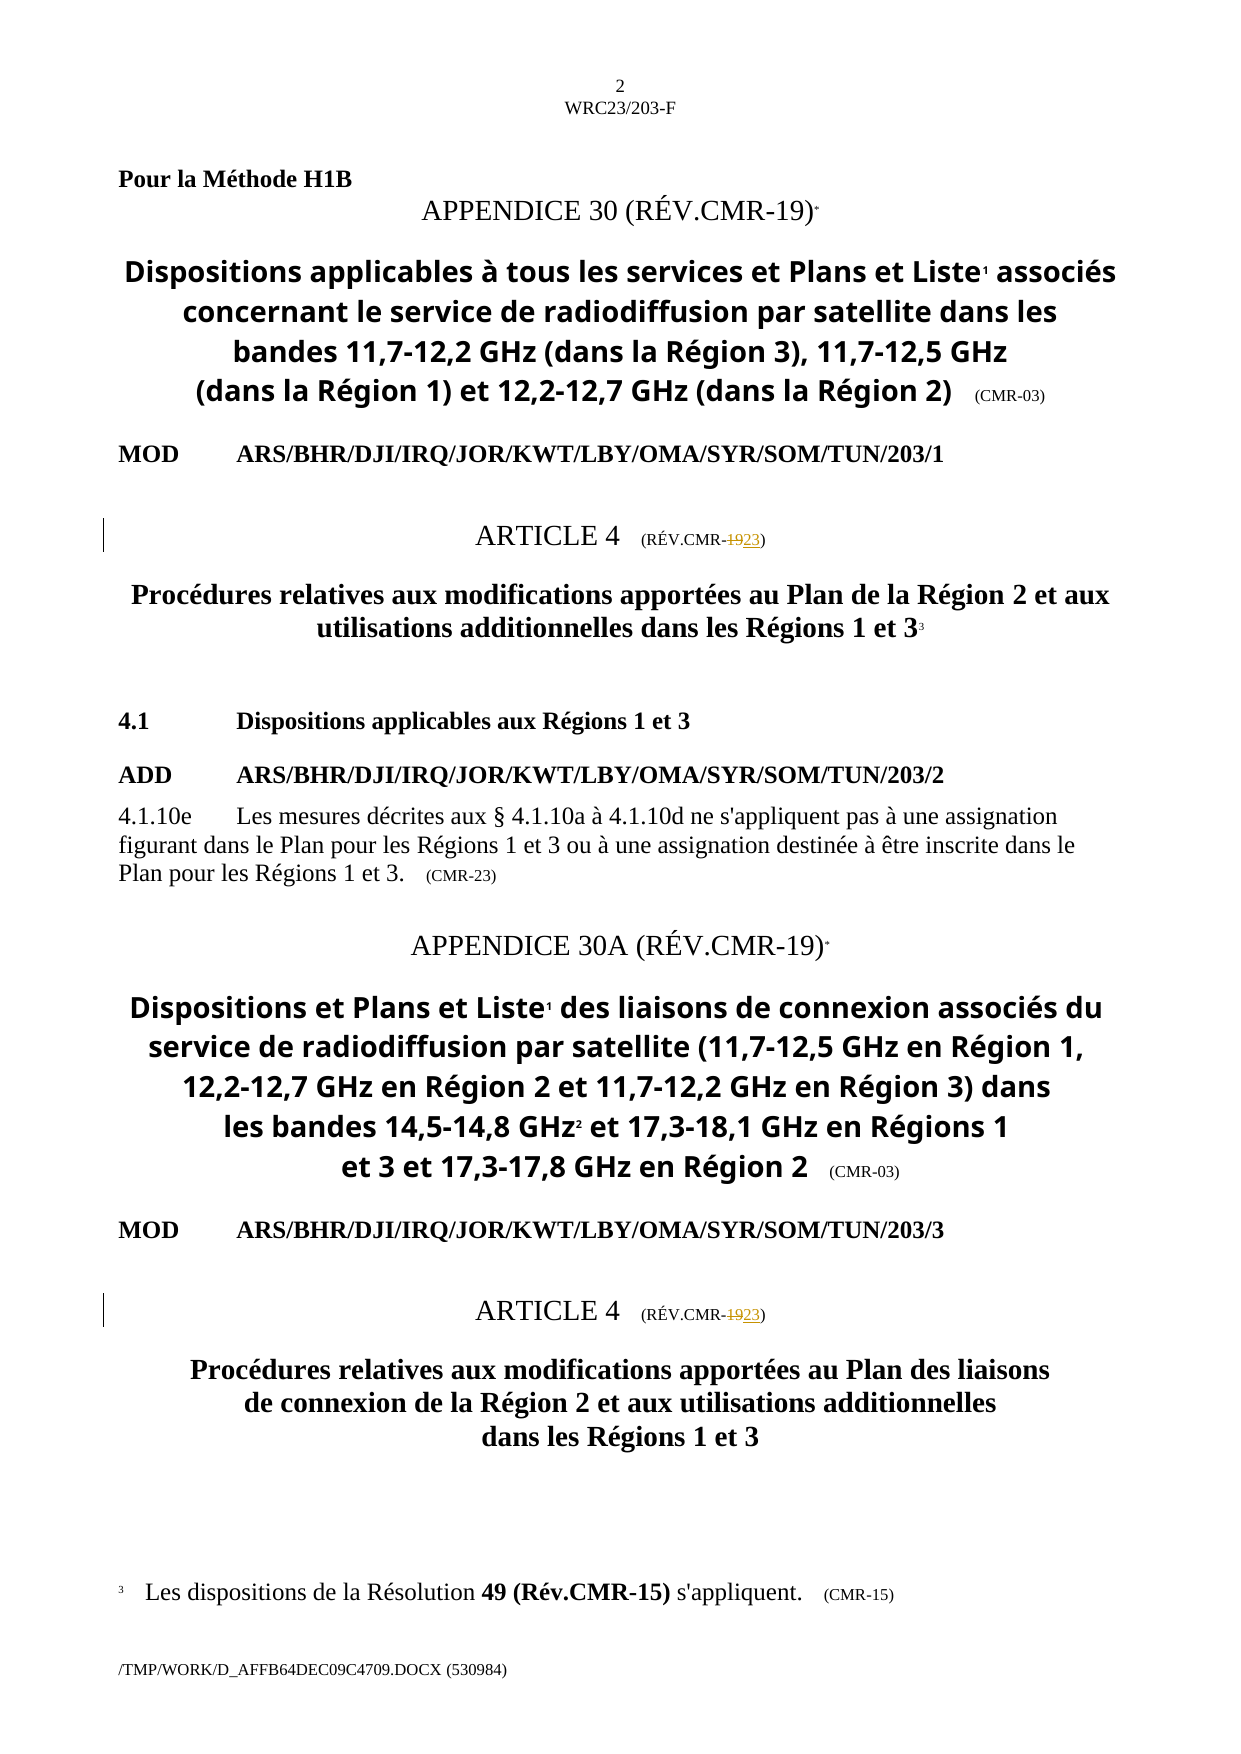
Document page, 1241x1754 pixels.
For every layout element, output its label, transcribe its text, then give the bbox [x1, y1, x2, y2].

title Procédures relatives aux modifications apportées au Plan de la Région 2 et aux utilisations additionnelles dans les Régions 1 et 33 [118, 577, 1122, 644]
subtitle Pour la Méthode H1B [118, 164, 1122, 193]
text MOD ARS/BHR/DJI/IRQ/JOR/KWT/LBY/OMA/SYR/SOM/TUN/203/1#2076 [118, 439, 1122, 468]
title Dispositions et Plans et Liste1 des liaisons de connexion associés du service de radiodiffusion par satellite (11,7-12,5 GHz en Région 1, 12,2-12,7 GHz en Région 2 et 11,7-12,2 GHz en Région 3) dans les bandes 14,5-14,8 GHz2 et 17,3-18,1 GHz en Régions 1 et 3 et 17,3-17,8 GHz en Région 2 (CMR-03) [118, 987, 1122, 1186]
text APPENDICE 30 (RÉV.CMR-19)* [118, 193, 1122, 227]
text ARTICLE 4 (Rév.CMR-) [118, 518, 1122, 552]
subtitle 4.1 Dispositions applicables aux Régions 1 et 3 [118, 706, 1122, 735]
title Dispositions applicables à tous les services et Plans et Liste1 associés concernant le service de radiodiffusion par satellite dans les bandes 11,7-12,2 GHz (dans la Région 3), 11,7-12,5 GHz (dans la Région 1) et 12,2-12,7 GHz (dans la Région 2) (CMR-03) [118, 252, 1122, 410]
title Procédures relatives aux modifications apportées au Plan des liaisons de connexion de la Région 2 et aux utilisations additionnelles dans les Régions 1 et 3 [118, 1352, 1122, 1453]
text MOD ARS/BHR/DJI/IRQ/JOR/KWT/LBY/OMA/SYR/SOM/TUN/203/3#2080 [118, 1215, 1122, 1243]
text ADD ARS/BHR/DJI/IRQ/JOR/KWT/LBY/OMA/SYR/SOM/TUN/203/2#2077 [118, 760, 1122, 788]
text 4.1.10e Les mesures décrites aux § 4.1.10a à 4.1.10d ne s'appliquent pas à une assignation figurant dans le Plan pour les Régions 1 et 3 ou à une assignation destinée à être inscrite dans le Plan pour les Régions 1 et 3. (CMR-23) [118, 801, 1122, 887]
text ARTICLE 4 (RÉv.CMR-) [118, 1293, 1122, 1327]
text APPENDICE 30A (RÉV.CMR-19)* [118, 928, 1122, 962]
